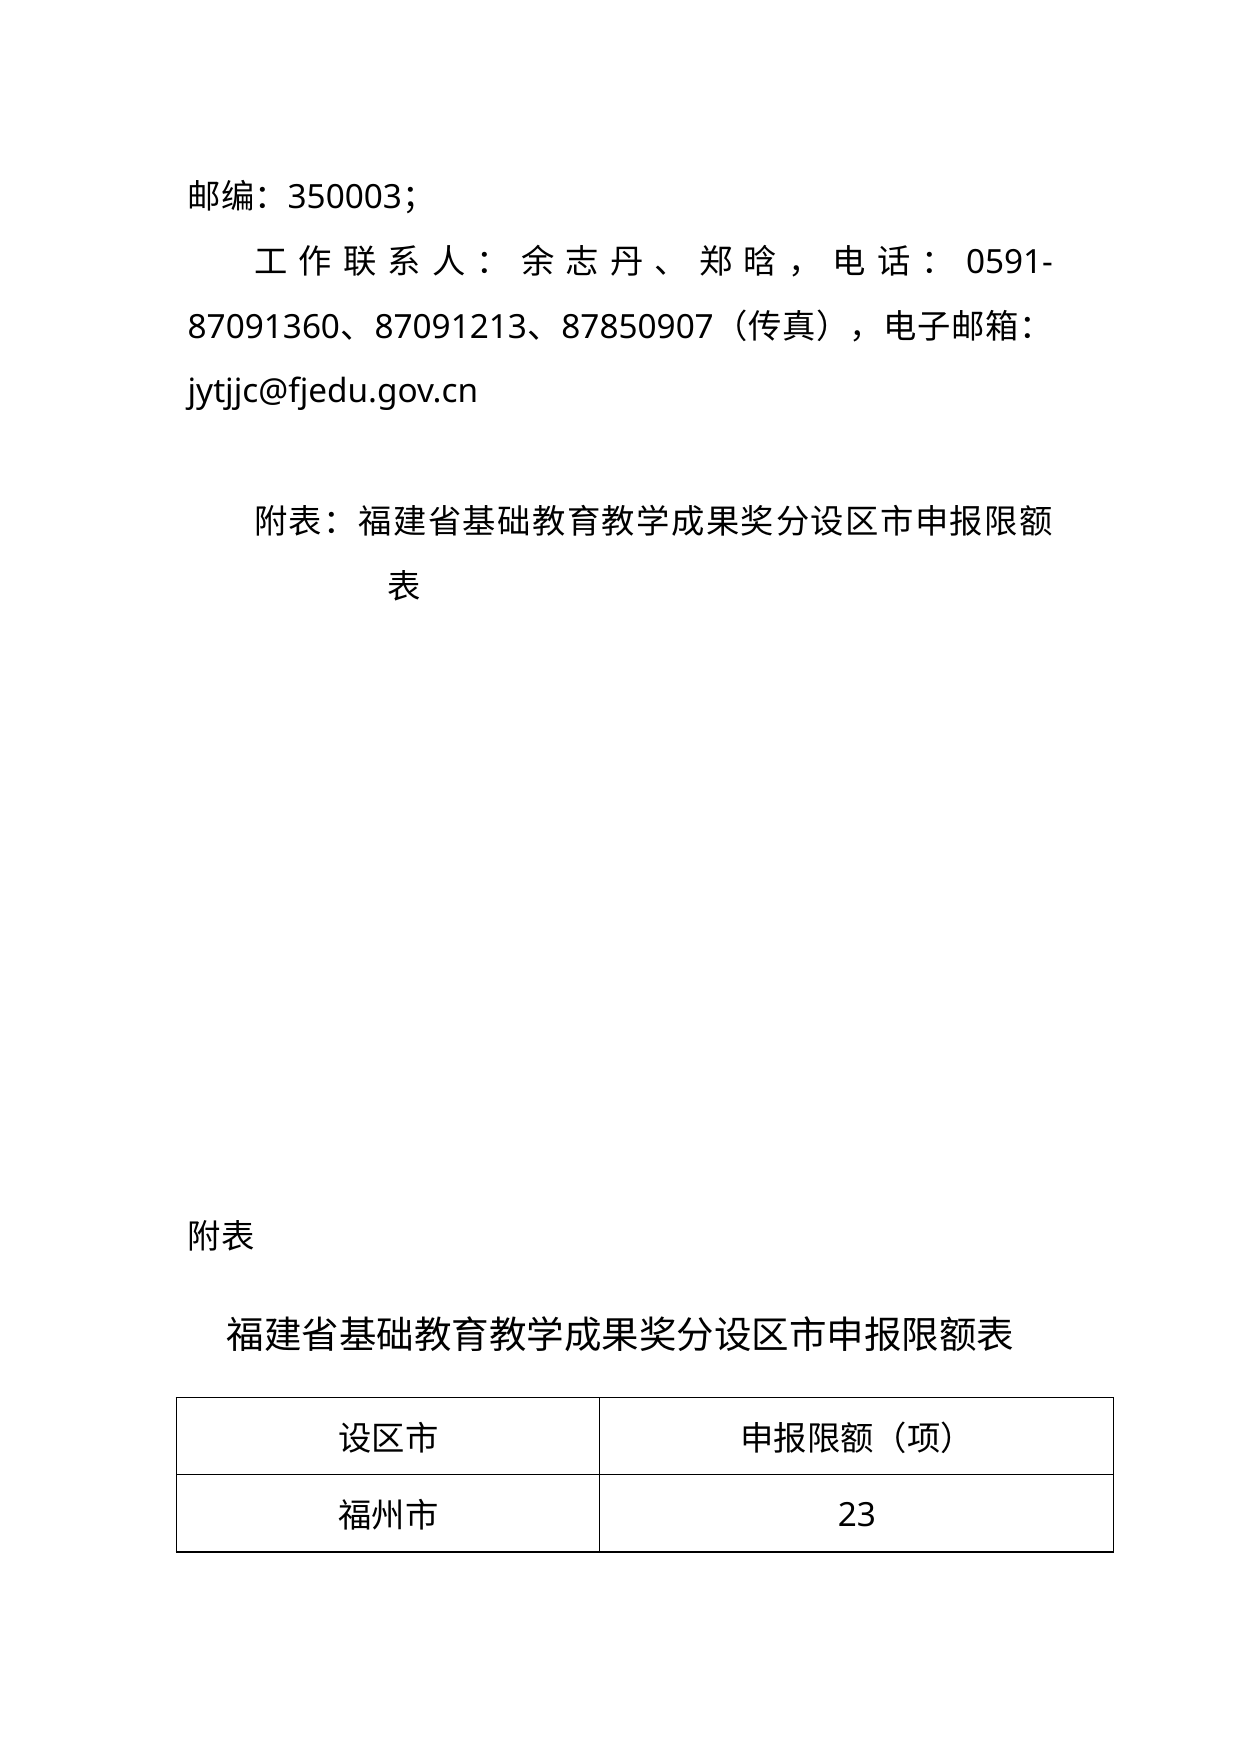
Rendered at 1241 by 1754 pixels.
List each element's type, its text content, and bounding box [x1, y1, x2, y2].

text 附表 [187, 1202, 1053, 1267]
table_header 申报限额（项） [600, 1398, 1113, 1474]
table_cell 福州市 [177, 1475, 599, 1551]
table_cell 23 [600, 1475, 1113, 1551]
text 工作联系人：余志丹、郑晗，电话：0591-87091360、87091213、87850907（传真），电子邮箱：jytjjc@fjedu.gov.cn [187, 227, 1053, 422]
table_header 设区市 [177, 1398, 599, 1474]
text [187, 162, 1053, 227]
text 附表：福建省基础教育教学成果奖分设区市申报限额表 [254, 487, 1053, 617]
text 福建省基础教育教学成果奖分设区市申报限额表 [187, 1299, 1053, 1364]
